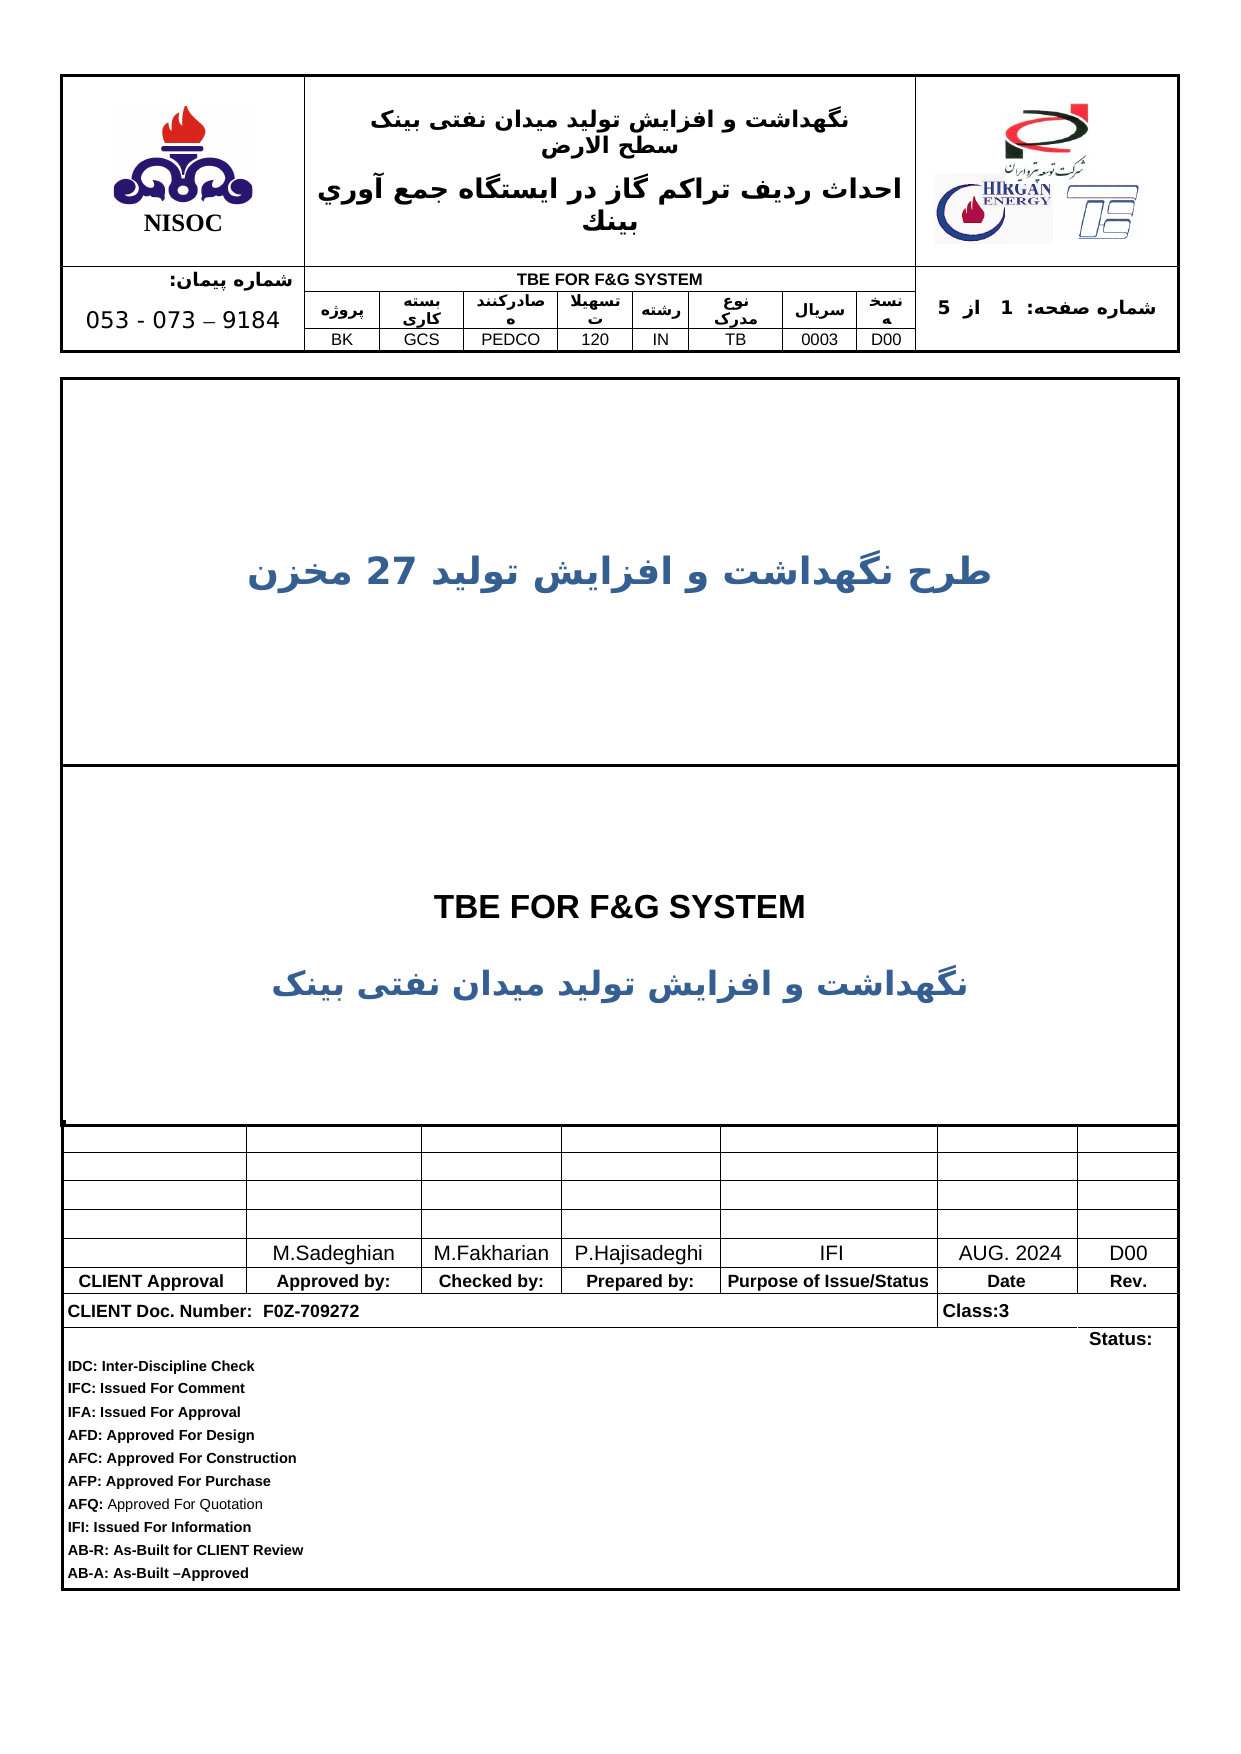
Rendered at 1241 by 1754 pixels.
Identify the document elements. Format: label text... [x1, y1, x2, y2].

table_cell [938, 1181, 1077, 1209]
table_cell [1078, 1181, 1177, 1209]
table_cell IFI [721, 1239, 937, 1267]
table_cell [938, 1127, 1077, 1152]
table_cell [247, 1127, 421, 1152]
table_cell CLIENT Doc. Number: F0Z-709272 [64, 1294, 937, 1327]
table_cell [422, 1127, 561, 1152]
table_header طرح نگهداشت و افزایش تولید 27 مخزن [63, 380, 1177, 763]
table_cell [64, 1181, 246, 1209]
table_cell P.Hajisadeghi [562, 1239, 720, 1267]
table_cell [721, 1127, 937, 1152]
table_cell [562, 1181, 720, 1209]
table_cell Purpose of Issue/Status [721, 1268, 937, 1293]
table_cell [938, 1153, 1077, 1180]
picture [113, 106, 253, 208]
table_cell [562, 1210, 720, 1237]
table_cell Class:3 [938, 1294, 1177, 1327]
table_cell [64, 1239, 246, 1267]
table_cell Rev. [1078, 1268, 1177, 1293]
table_cell [247, 1153, 421, 1180]
table_cell [938, 1210, 1077, 1237]
table_cell [721, 1210, 937, 1237]
table_cell [422, 1181, 561, 1209]
table_cell [64, 1210, 246, 1237]
table_cell TBE FOR F&G SYSTEM نگهداشت و افزایش تولید میدان نفتی بینک [63, 767, 1177, 1123]
table_cell [422, 1153, 561, 1180]
table_cell [562, 1127, 720, 1152]
picture [934, 103, 1089, 244]
table_cell CLIENT Approval [64, 1268, 246, 1293]
table_cell [1078, 1127, 1177, 1152]
table_cell AUG. 2024 [938, 1239, 1077, 1267]
table_cell Prepared by: [562, 1268, 720, 1293]
table_cell [1078, 1153, 1177, 1180]
table_cell D00 [1078, 1239, 1177, 1267]
table_cell [1078, 1210, 1177, 1237]
table_cell Status: [1078, 1328, 1177, 1587]
table_cell [247, 1210, 421, 1237]
table_cell Approved by: [247, 1268, 421, 1293]
table_cell Date [938, 1268, 1077, 1293]
table_cell [422, 1210, 561, 1237]
table_cell [64, 1153, 246, 1180]
table_cell [64, 1127, 246, 1152]
table_cell [721, 1181, 937, 1209]
table_cell IDC: Inter-Discipline Check IFC: Issued For Comment IFA: Issued For Approval AFD: Approved For Design AFC: Approved For Construction AFP: Approved For Purchase AFQ: Approved For Quotation IFI: Issued For Information AB-R: As-Built for CLIENT Review AB-A: As-Built –Approved [64, 1327, 1078, 1587]
table_cell M.Sadeghian [247, 1239, 421, 1267]
table_cell [721, 1153, 937, 1180]
table_cell M.Fakharian [422, 1239, 561, 1267]
table_cell Checked by: [422, 1268, 561, 1293]
table_cell [562, 1153, 720, 1180]
table_cell [247, 1181, 421, 1209]
